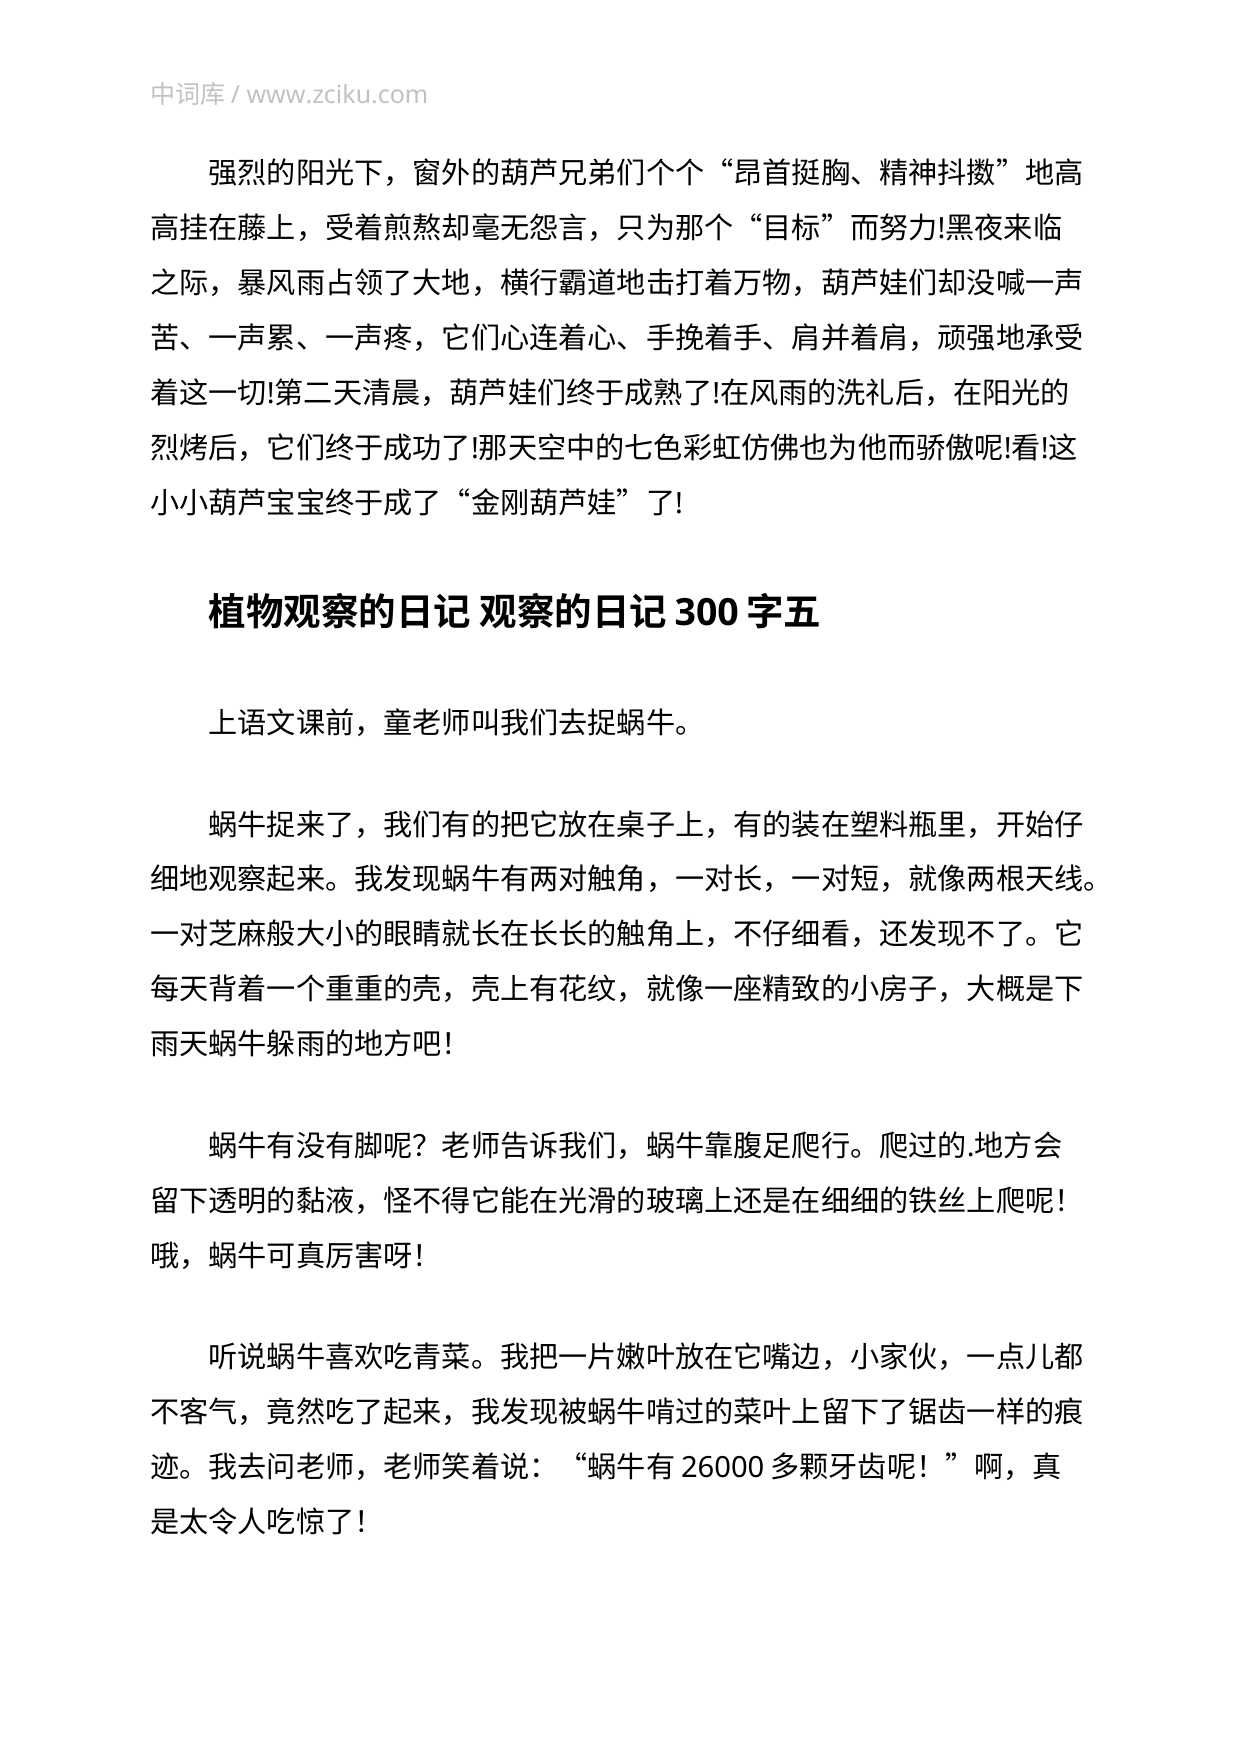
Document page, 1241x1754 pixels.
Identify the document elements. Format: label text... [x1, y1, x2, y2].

text 蜗牛有没有脚呢？老师告诉我们，蜗牛靠腹足爬行。爬过的.地方会留下透明的黏液，怪不得它能在光滑的玻璃上还是在细细的铁丝上爬呢！哦，蜗牛可真厉害呀！ [150, 1122, 1090, 1274]
text 听说蜗牛喜欢吃青菜。我把一片嫩叶放在它嘴边，小家伙，一点儿都不客气，竟然吃了起来，我发现被蜗牛啃过的菜叶上留下了锯齿一样的痕迹。我去问老师，老师笑着说：“蜗牛有26000多颗牙齿呢！”啊，真是太令人吃惊了！ [150, 1334, 1090, 1541]
text 上语文课前，童老师叫我们去捉蜗牛。 [150, 699, 1090, 742]
text 强烈的阳光下，窗外的葫芦兄弟们个个“昂首挺胸、精神抖擞”地高高挂在藤上，受着煎熬却毫无怨言，只为那个“目标”而努力!黑夜来临之际，暴风雨占领了大地，横行霸道地击打着万物，葫芦娃们却没喊一声苦、一声累、一声疼，它们心连着心、手挽着手、肩并着肩，顽强地承受着这一切!第二天清晨，葫芦娃们终于成熟了!在风雨的洗礼后，在阳光的烈烤后，它们终于成功了!那天空中的七色彩虹仿佛也为他而骄傲呢!看!这小小葫芦宝宝终于成了“金刚葫芦娃”了! [150, 150, 1090, 522]
text 植物观察的日记 观察的日记300字五 [150, 582, 1090, 636]
text 蜗牛捉来了，我们有的把它放在桌子上，有的装在塑料瓶里，开始仔细地观察起来。我发现蜗牛有两对触角，一对长，一对短，就像两根天线。一对芝麻般大小的眼睛就长在长长的触角上，不仔细看，还发现不了。它每天背着一个重重的壳，壳上有花纹，就像一座精致的小房子，大概是下雨天蜗牛躲雨的地方吧！ [150, 801, 1090, 1063]
